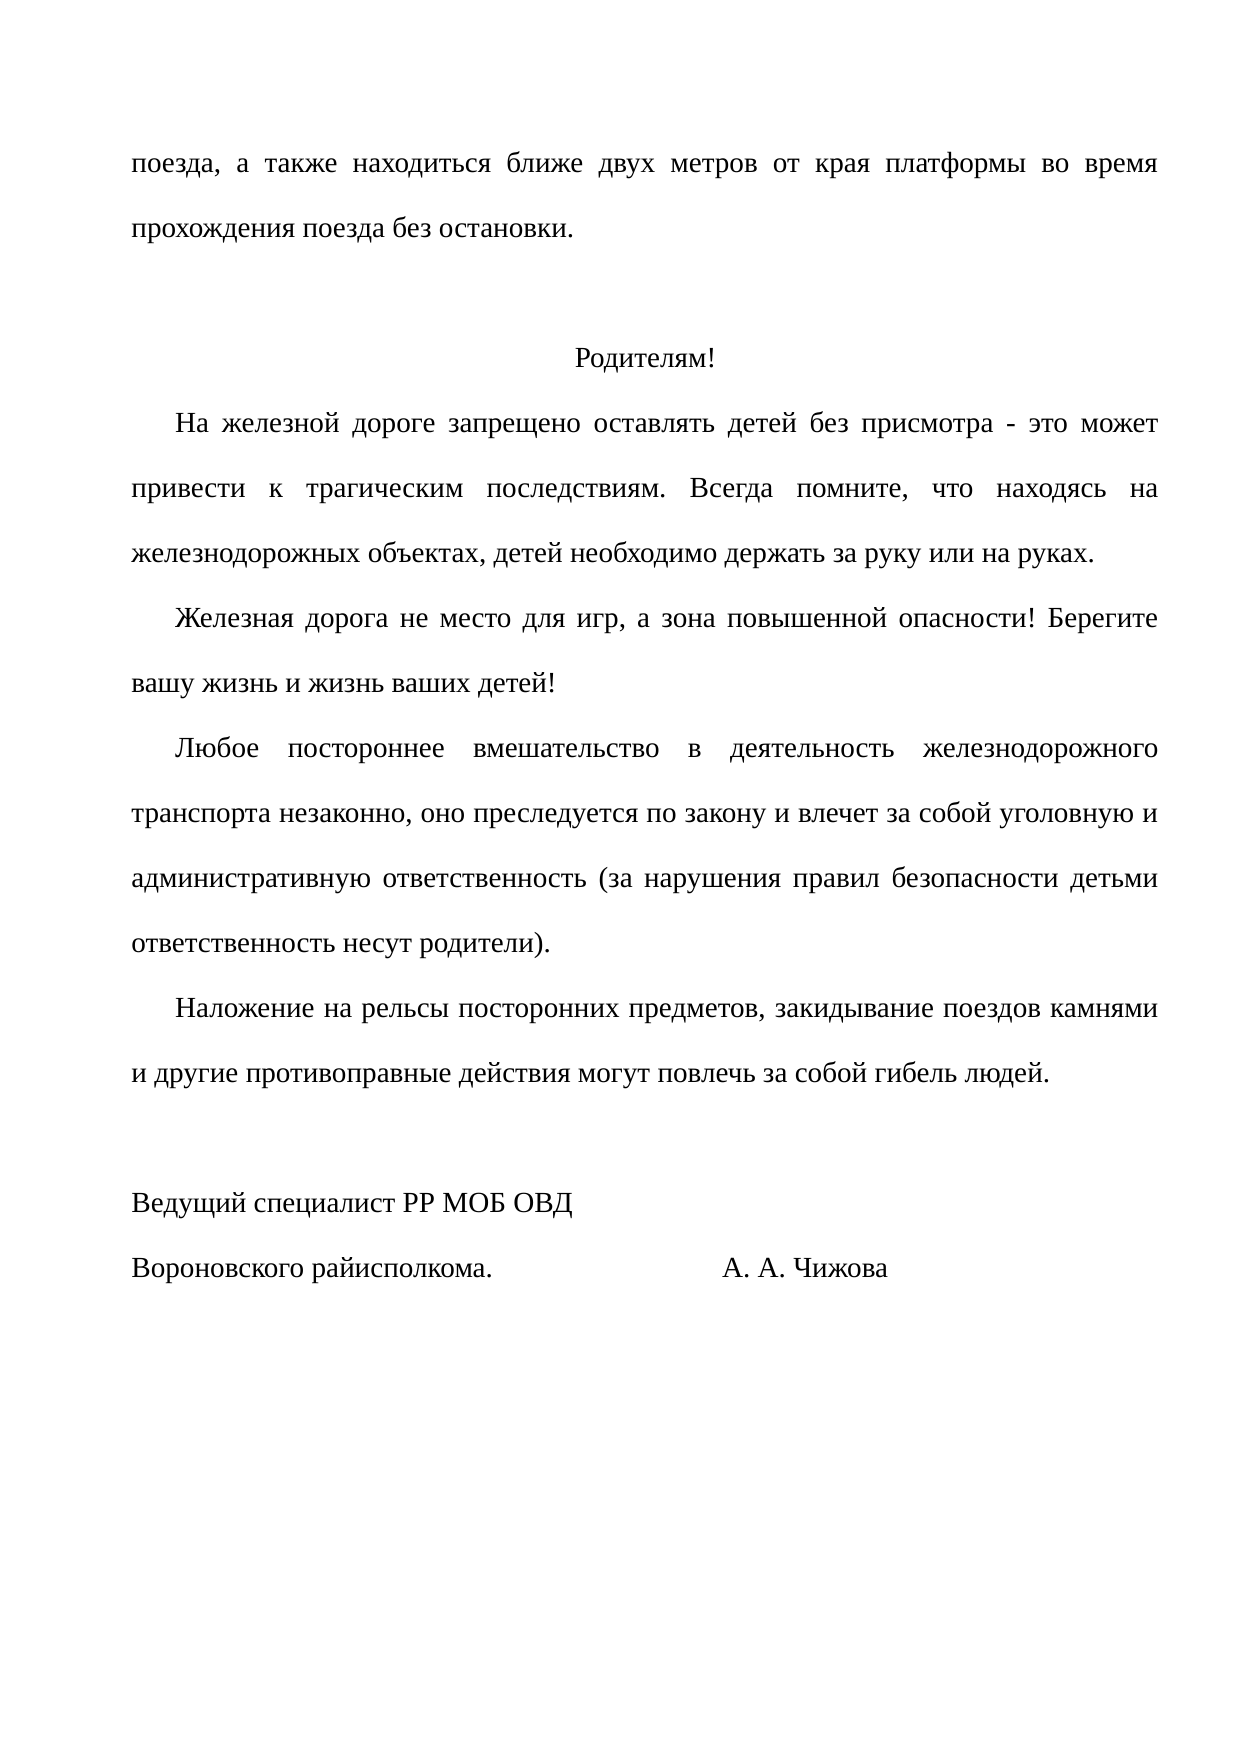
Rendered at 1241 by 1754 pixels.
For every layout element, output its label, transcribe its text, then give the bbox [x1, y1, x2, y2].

text Наложение на рельсы посторонних предметов, закидывание поездов камнями и другие противоправные действия могут повлечь за собой гибель людей. [131, 974, 1159, 1104]
text Железная дорога не место для игр, а зона повышенной опасности! Берегите вашу жизнь и жизнь ваших детей! [131, 584, 1159, 714]
text Ведущий специалист РР МОБ ОВД [131, 1169, 1159, 1234]
text На железной дороге запрещено оставлять детей без присмотра - это может привести к трагическим последствиям. Всегда помните, что находясь на железнодорожных объектах, детей необходимо держать за руку или на руках. [131, 389, 1159, 584]
text Любое постороннее вмешательство в деятельность железнодорожного транспорта незаконно, оно преследуется по закону и влечет за собой уголовную и административную ответственность (за нарушения правил безопасности детьми ответственность несут родители). [131, 714, 1159, 974]
text Родителям! [131, 324, 1159, 389]
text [131, 129, 1159, 259]
text Вороновского райисполкома. А. А. Чижова [131, 1234, 1159, 1299]
